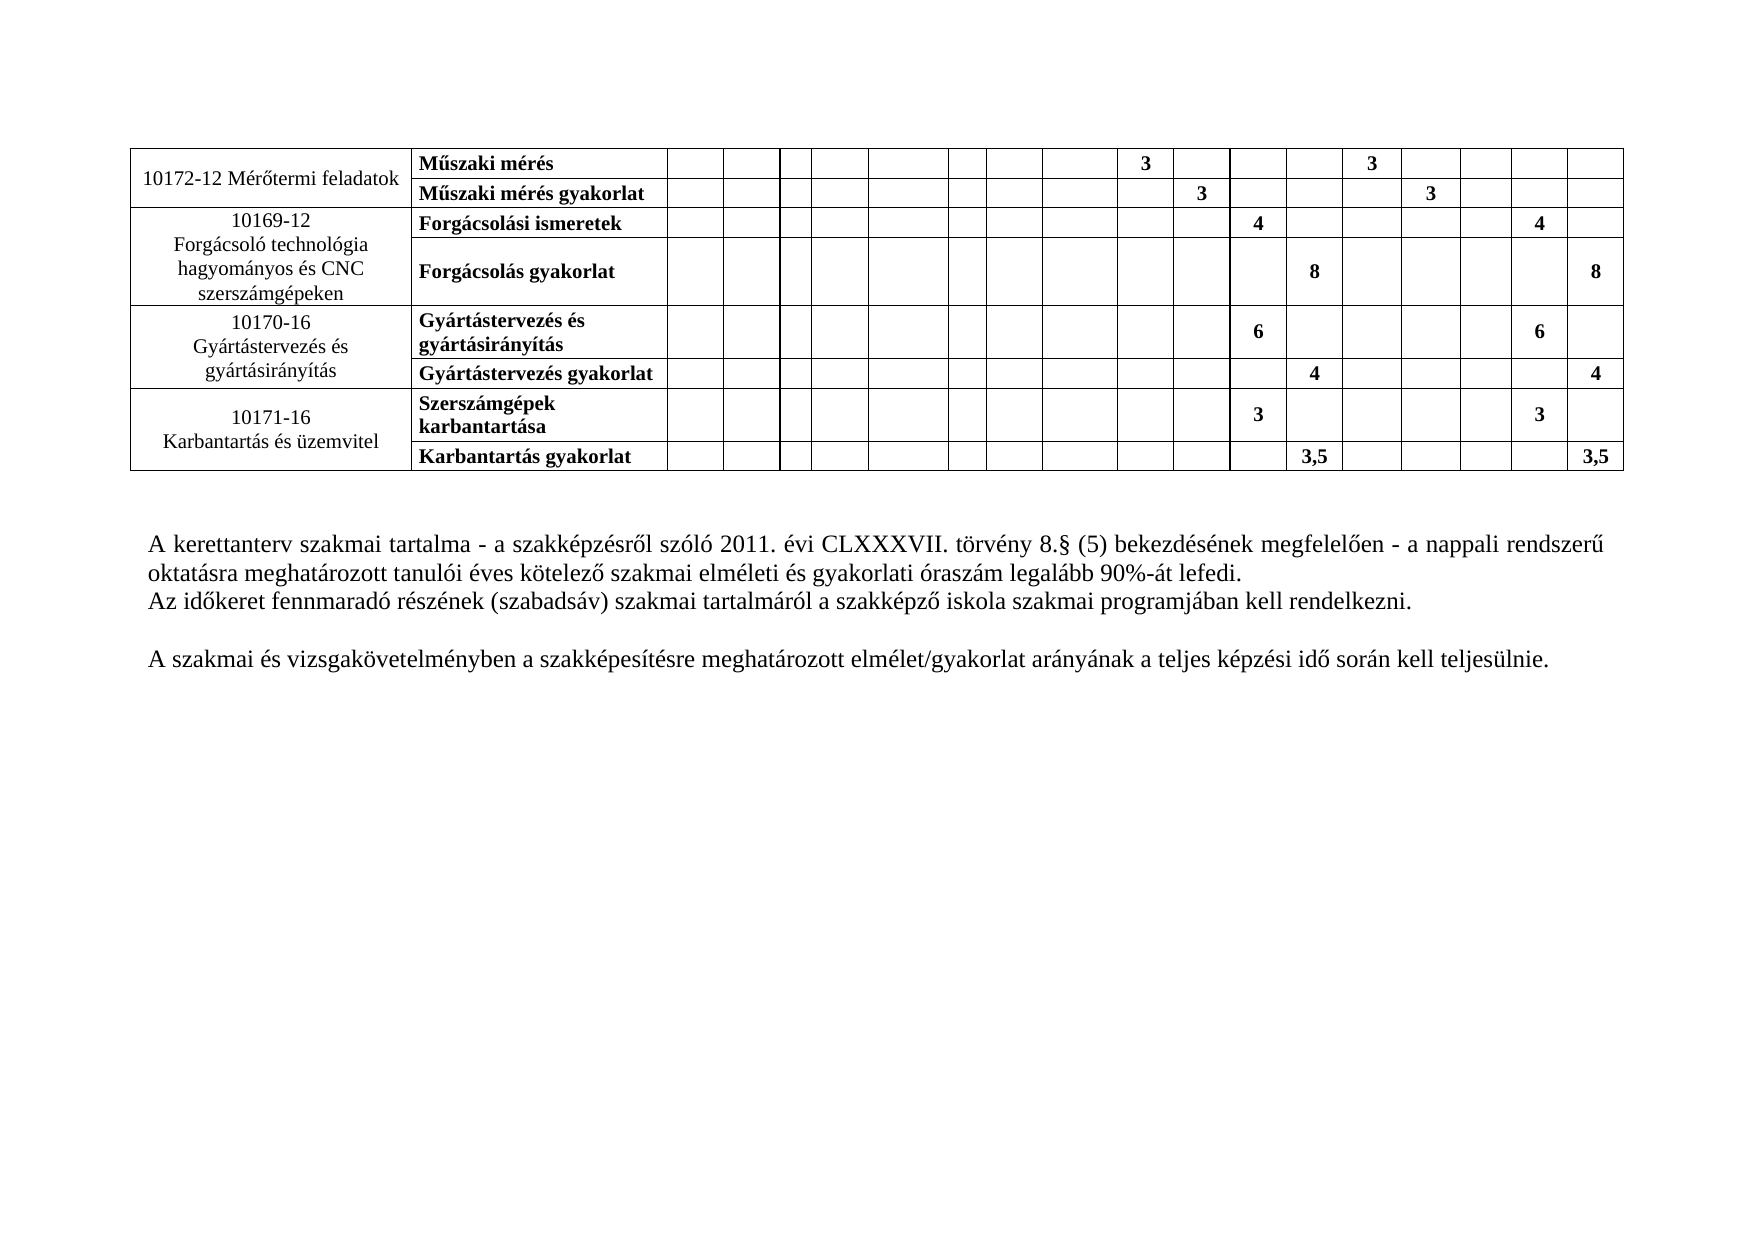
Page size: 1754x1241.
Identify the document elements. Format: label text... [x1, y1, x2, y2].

table_cell [668, 149, 723, 177]
table_cell [1043, 208, 1117, 237]
table_cell [812, 442, 868, 470]
table_cell Forgácsolási ismeretek [412, 208, 667, 237]
table_cell [812, 238, 868, 304]
table_cell [869, 442, 948, 470]
table_cell 8 [1568, 238, 1623, 304]
table_cell [724, 149, 779, 177]
table_cell 10172-12 Mérőtermi feladatok [131, 149, 411, 207]
table_cell [724, 359, 779, 387]
table_cell [1231, 442, 1286, 470]
table_cell 3,5 [1287, 442, 1342, 470]
table_cell [949, 179, 986, 207]
table_cell [869, 179, 948, 207]
table_cell [781, 442, 811, 470]
table_cell [1174, 208, 1229, 237]
table_cell [949, 238, 986, 304]
table_cell [1343, 306, 1401, 358]
table_cell [1461, 238, 1511, 304]
table_cell [1461, 359, 1511, 387]
table_cell [781, 238, 811, 304]
table_cell [1461, 179, 1511, 207]
table_cell [1461, 306, 1511, 358]
table_cell 3 [1118, 149, 1173, 177]
table_cell [869, 238, 948, 304]
table_cell [781, 389, 811, 441]
table_cell 3 [1512, 389, 1567, 441]
table_cell [1043, 389, 1117, 441]
table_cell [1568, 208, 1623, 237]
table_cell [1402, 238, 1460, 304]
table_cell [1287, 179, 1342, 207]
table_cell [781, 208, 811, 237]
table_cell 3,5 [1568, 442, 1623, 470]
table_cell [1402, 389, 1460, 441]
table_cell [668, 359, 723, 387]
table_cell [1043, 442, 1117, 470]
table_cell [1461, 149, 1511, 177]
table_cell [1343, 389, 1401, 441]
table_cell [812, 306, 868, 358]
table_cell [1118, 442, 1173, 470]
table_cell 10169-12 Forgácsoló technológia hagyományos és CNC szerszámgépeken [131, 208, 411, 304]
table_cell [1461, 389, 1511, 441]
table_cell [1402, 208, 1460, 237]
table_cell [668, 389, 723, 441]
table_cell [1287, 149, 1342, 177]
table_cell [1343, 442, 1401, 470]
table_cell [668, 442, 723, 470]
table_cell [949, 306, 986, 358]
table_cell [724, 179, 779, 207]
table_cell 3 [1343, 149, 1401, 177]
table_cell Forgácsolás gyakorlat [412, 238, 667, 304]
table_cell [1118, 179, 1173, 207]
table_cell [869, 208, 948, 237]
table_cell [781, 149, 811, 177]
table_cell [812, 179, 868, 207]
table_cell [668, 306, 723, 358]
table_cell [1461, 442, 1511, 470]
table_cell [668, 238, 723, 304]
table_cell [1118, 208, 1173, 237]
table_cell 4 [1568, 359, 1623, 387]
table_cell [781, 179, 811, 207]
table_cell [812, 389, 868, 441]
table_cell [812, 149, 868, 177]
table_cell [1512, 442, 1567, 470]
table_cell [987, 306, 1042, 358]
table_cell Karbantartás gyakorlat [412, 442, 667, 470]
table_cell [1043, 238, 1117, 304]
table_cell [724, 442, 779, 470]
table_cell [781, 306, 811, 358]
table_cell 8 [1287, 238, 1342, 304]
table_cell [1568, 306, 1623, 358]
table_cell [1287, 389, 1342, 441]
table_cell [724, 208, 779, 237]
table_cell 4 [1512, 208, 1567, 237]
table_cell 4 [1287, 359, 1342, 387]
table_cell [724, 389, 779, 441]
table_cell [1568, 389, 1623, 441]
table_cell [724, 238, 779, 304]
table_cell [1118, 389, 1173, 441]
table_cell [1402, 306, 1460, 358]
table_cell [1231, 359, 1286, 387]
table_cell [1043, 306, 1117, 358]
text A szakmai és vizsgakövetelményben a szakképesítésre meghatározott elmélet/gyakorlat arányának a teljes képzési idő során kell teljesülnie. [148, 644, 1606, 673]
table_cell [1343, 208, 1401, 237]
table_cell [1287, 306, 1342, 358]
table_cell [1343, 359, 1401, 387]
table_cell [987, 442, 1042, 470]
table_cell [1461, 208, 1511, 237]
table_cell 4 [1231, 208, 1286, 237]
table_cell [1118, 238, 1173, 304]
table_cell [1568, 179, 1623, 207]
table_cell [1174, 442, 1229, 470]
table_cell [1174, 359, 1229, 387]
table_cell [987, 359, 1042, 387]
table_cell [869, 389, 948, 441]
table_cell [949, 389, 986, 441]
table_cell [987, 389, 1042, 441]
table_cell [668, 208, 723, 237]
text Az időkeret fennmaradó részének (szabadsáv) szakmai tartalmáról a szakképző iskola szakmai programjában kell rendelkezni. [148, 586, 1606, 615]
table_cell [1174, 389, 1229, 441]
table_cell Gyártástervezés gyakorlat [412, 359, 667, 387]
table_cell Műszaki mérés gyakorlat [412, 179, 667, 207]
table_cell [1043, 179, 1117, 207]
table_cell [1174, 306, 1229, 358]
table_cell [1118, 359, 1173, 387]
table_cell [1043, 359, 1117, 387]
table_cell [668, 179, 723, 207]
table_cell [869, 306, 948, 358]
table_cell [1512, 238, 1567, 304]
table_cell [1343, 238, 1401, 304]
text A kerettanterv szakmai tartalma - a szakképzésről szóló 2011. évi CLXXXVII. törvény 8.§ (5) bekezdésének megfelelően - a nappali rendszerű oktatásra meghatározott tanulói éves kötelező szakmai elméleti és gyakorlati óraszám legalább 90%-át lefedi. [148, 529, 1606, 586]
table_cell [869, 359, 948, 387]
table_cell [1402, 149, 1460, 177]
table_cell [1174, 149, 1229, 177]
table_cell 3 [1231, 389, 1286, 441]
table_cell [1287, 208, 1342, 237]
table_cell 3 [1402, 179, 1460, 207]
table_cell [724, 306, 779, 358]
table_cell 6 [1231, 306, 1286, 358]
table_cell [949, 442, 986, 470]
table_cell Szerszámgépek karbantartása [412, 389, 667, 441]
table_cell [949, 359, 986, 387]
table_cell 6 [1512, 306, 1567, 358]
table_cell [869, 149, 948, 177]
table_cell [987, 208, 1042, 237]
table_cell [1512, 149, 1567, 177]
table_cell 10170-16 Gyártástervezés és gyártásirányítás [131, 306, 411, 387]
table_cell [1231, 179, 1286, 207]
table_cell [781, 359, 811, 387]
table_cell [1231, 238, 1286, 304]
table_cell [1174, 238, 1229, 304]
table_cell [949, 208, 986, 237]
table_cell Műszaki mérés [412, 149, 667, 177]
table_cell [949, 149, 986, 177]
table_cell [1512, 359, 1567, 387]
table_cell [1402, 442, 1460, 470]
table_cell 3 [1174, 179, 1229, 207]
table_cell [987, 179, 1042, 207]
table_cell [812, 359, 868, 387]
table_cell Gyártástervezés és gyártásirányítás [412, 306, 667, 358]
table_cell [987, 149, 1042, 177]
table_cell [1231, 149, 1286, 177]
table_cell 10171-16 Karbantartás és üzemvitel [131, 389, 411, 470]
table_cell [1343, 179, 1401, 207]
table_cell [812, 208, 868, 237]
table_cell [1043, 149, 1117, 177]
table_cell [1568, 149, 1623, 177]
table_cell [1118, 306, 1173, 358]
table_cell [1402, 359, 1460, 387]
table_cell [1512, 179, 1567, 207]
table_cell [987, 238, 1042, 304]
